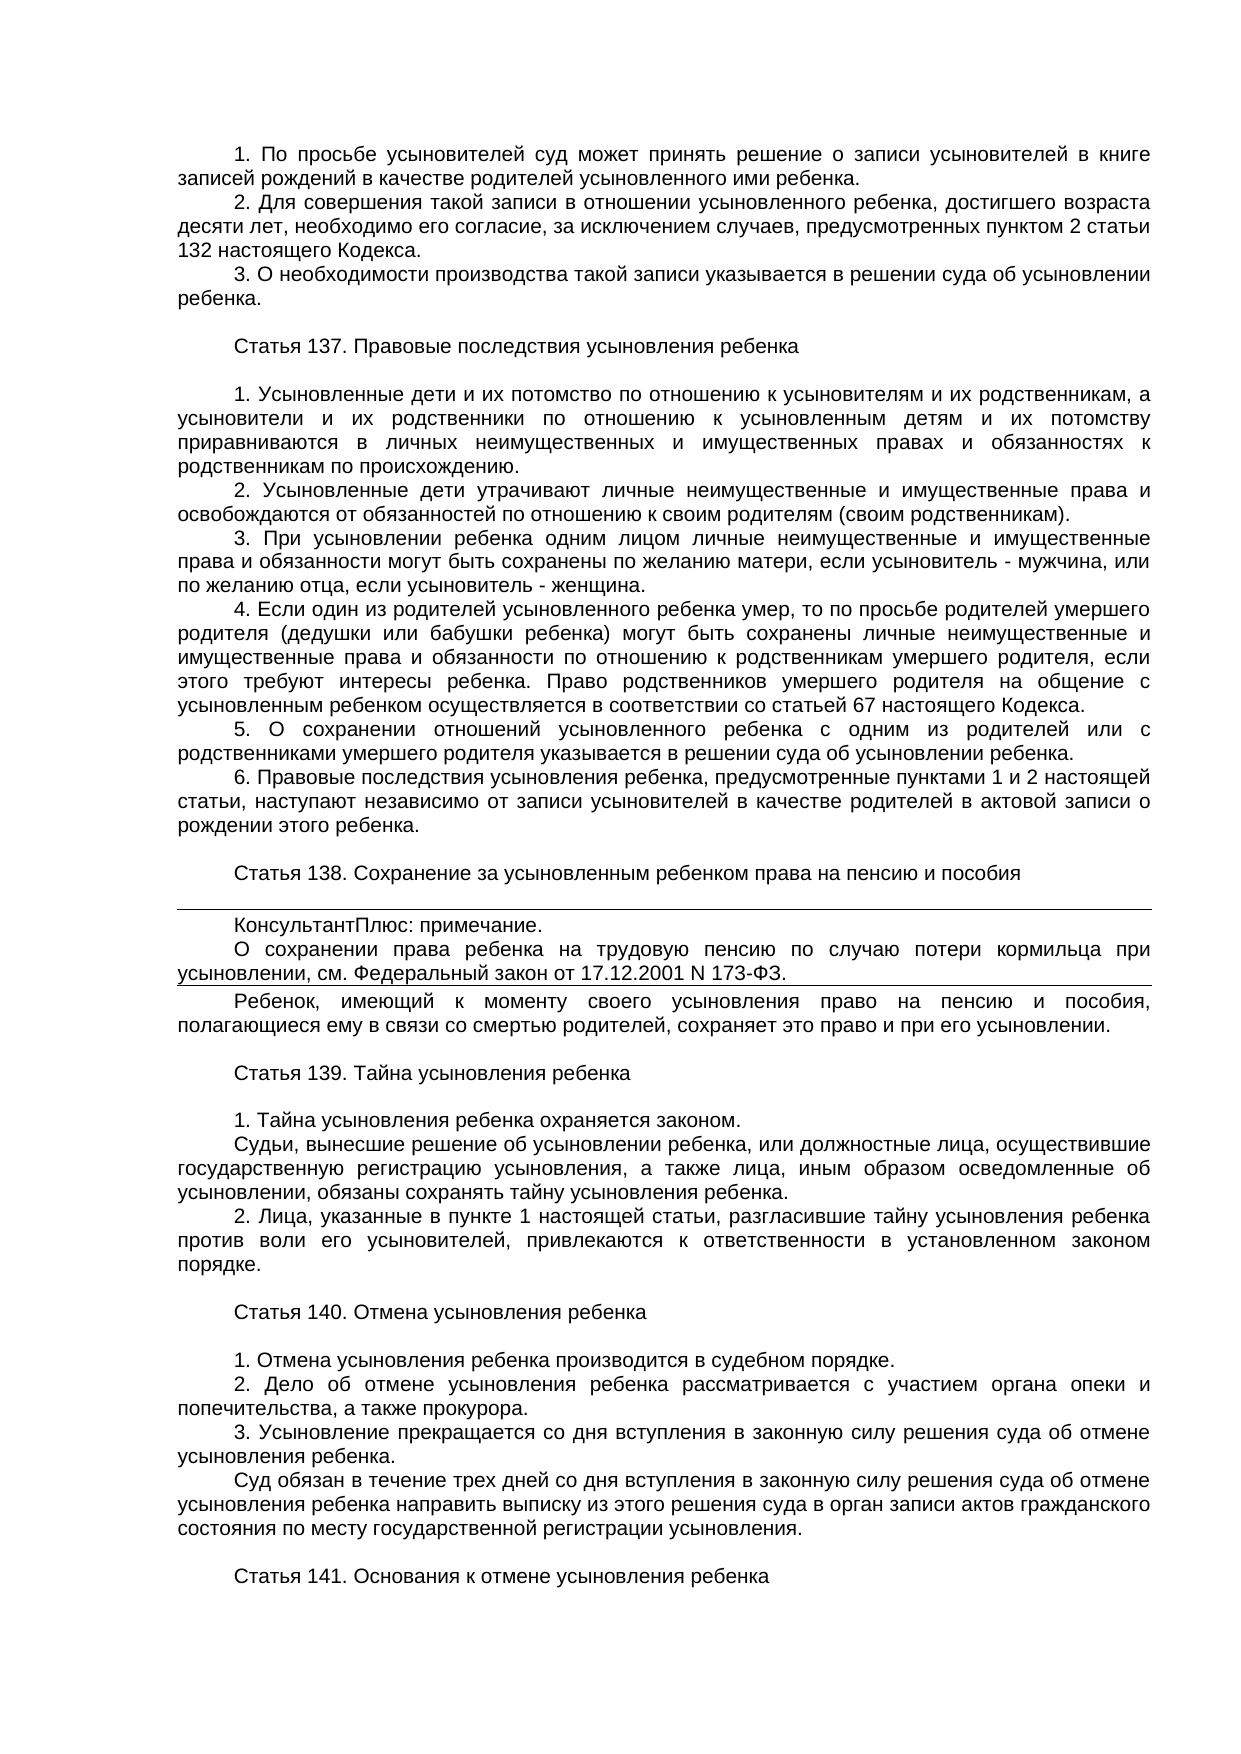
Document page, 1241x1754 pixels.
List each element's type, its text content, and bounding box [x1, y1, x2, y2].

text 5. О сохранении отношений усыновленного ребенка с одним из родителей или с родственниками умершего родителя указывается в решении суда об усыновлении ребенка. [177, 717, 1152, 765]
text Статья 137. Правовые последствия усыновления ребенка [177, 334, 1152, 358]
text Статья 141. Основания к отмене усыновления ребенка [177, 1563, 1152, 1587]
text 1. Отмена усыновления ребенка производится в судебном порядке. [177, 1348, 1152, 1372]
text Суд обязан в течение трех дней со дня вступления в законную силу решения суда об отмене усыновления ребенка направить выписку из этого решения суда в орган записи актов гражданского состояния по месту государственной регистрации усыновления. [177, 1468, 1152, 1539]
text 2. Для совершения такой записи в отношении усыновленного ребенка, достигшего возраста десяти лет, необходимо его согласие, за исключением случаев, предусмотренных пунктом 2 статьи 132 настоящего Кодекса. [177, 190, 1152, 262]
text Ребенок, имеющий к моменту своего усыновления право на пенсию и пособия, полагающиеся ему в связи со смертью родителей, сохраняет это право и при его усыновлении. [177, 988, 1152, 1036]
text 6. Правовые последствия усыновления ребенка, предусмотренные пунктами 1 и 2 настоящей статьи, наступают независимо от записи усыновителей в качестве родителей в актовой записи о рождении этого ребенка. [177, 765, 1152, 837]
text КонсультантПлюс: примечание. [177, 913, 1152, 937]
text 1. Усыновленные дети и их потомство по отношению к усыновителям и их родственникам, а усыновители и их родственники по отношению к усыновленным детям и их потомству приравниваются в личных неимущественных и имущественных правах и обязанностях к родственникам по происхождению. [177, 382, 1152, 477]
text 3. При усыновлении ребенка одним лицом личные неимущественные и имущественные права и обязанности могут быть сохранены по желанию матери, если усыновитель - мужчина, или по желанию отца, если усыновитель - женщина. [177, 525, 1152, 597]
text 3. Усыновление прекращается со дня вступления в законную силу решения суда об отмене усыновления ребенка. [177, 1420, 1152, 1468]
text 1. По просьбе усыновителей суд может принять решение о записи усыновителей в книге записей рождений в качестве родителей усыновленного ими ребенка. [177, 142, 1152, 190]
text 2. Лица, указанные в пункте 1 настоящей статьи, разгласившие тайну усыновления ребенка против воли его усыновителей, привлекаются к ответственности в установленном законом порядке. [177, 1204, 1152, 1276]
text О сохранении права ребенка на трудовую пенсию по случаю потери кормильца при усыновлении, см. Федеральный закон от 17.12.2001 N 173-ФЗ. [177, 937, 1152, 984]
text Статья 138. Сохранение за усыновленным ребенком права на пенсию и пособия [177, 861, 1152, 885]
text 2. Дело об отмене усыновления ребенка рассматривается с участием органа опеки и попечительства, а также прокурора. [177, 1372, 1152, 1420]
text 3. О необходимости производства такой записи указывается в решении суда об усыновлении ребенка. [177, 262, 1152, 310]
text Судьи, вынесшие решение об усыновлении ребенка, или должностные лица, осуществившие государственную регистрацию усыновления, а также лица, иным образом осведомленные об усыновлении, обязаны сохранять тайну усыновления ребенка. [177, 1132, 1152, 1204]
text Статья 139. Тайна усыновления ребенка [177, 1060, 1152, 1084]
text 1. Тайна усыновления ребенка охраняется законом. [177, 1108, 1152, 1132]
text 2. Усыновленные дети утрачивают личные неимущественные и имущественные права и освобождаются от обязанностей по отношению к своим родителям (своим родственникам). [177, 477, 1152, 525]
text Статья 140. Отмена усыновления ребенка [177, 1300, 1152, 1324]
text 4. Если один из родителей усыновленного ребенка умер, то по просьбе родителей умершего родителя (дедушки или бабушки ребенка) могут быть сохранены личные неимущественные и имущественные права и обязанности по отношению к родственникам умершего родителя, если этого требуют интересы ребенка. Право родственников умершего родителя на общение с усыновленным ребенком осуществляется в соответствии со статьей 67 настоящего Кодекса. [177, 597, 1152, 717]
